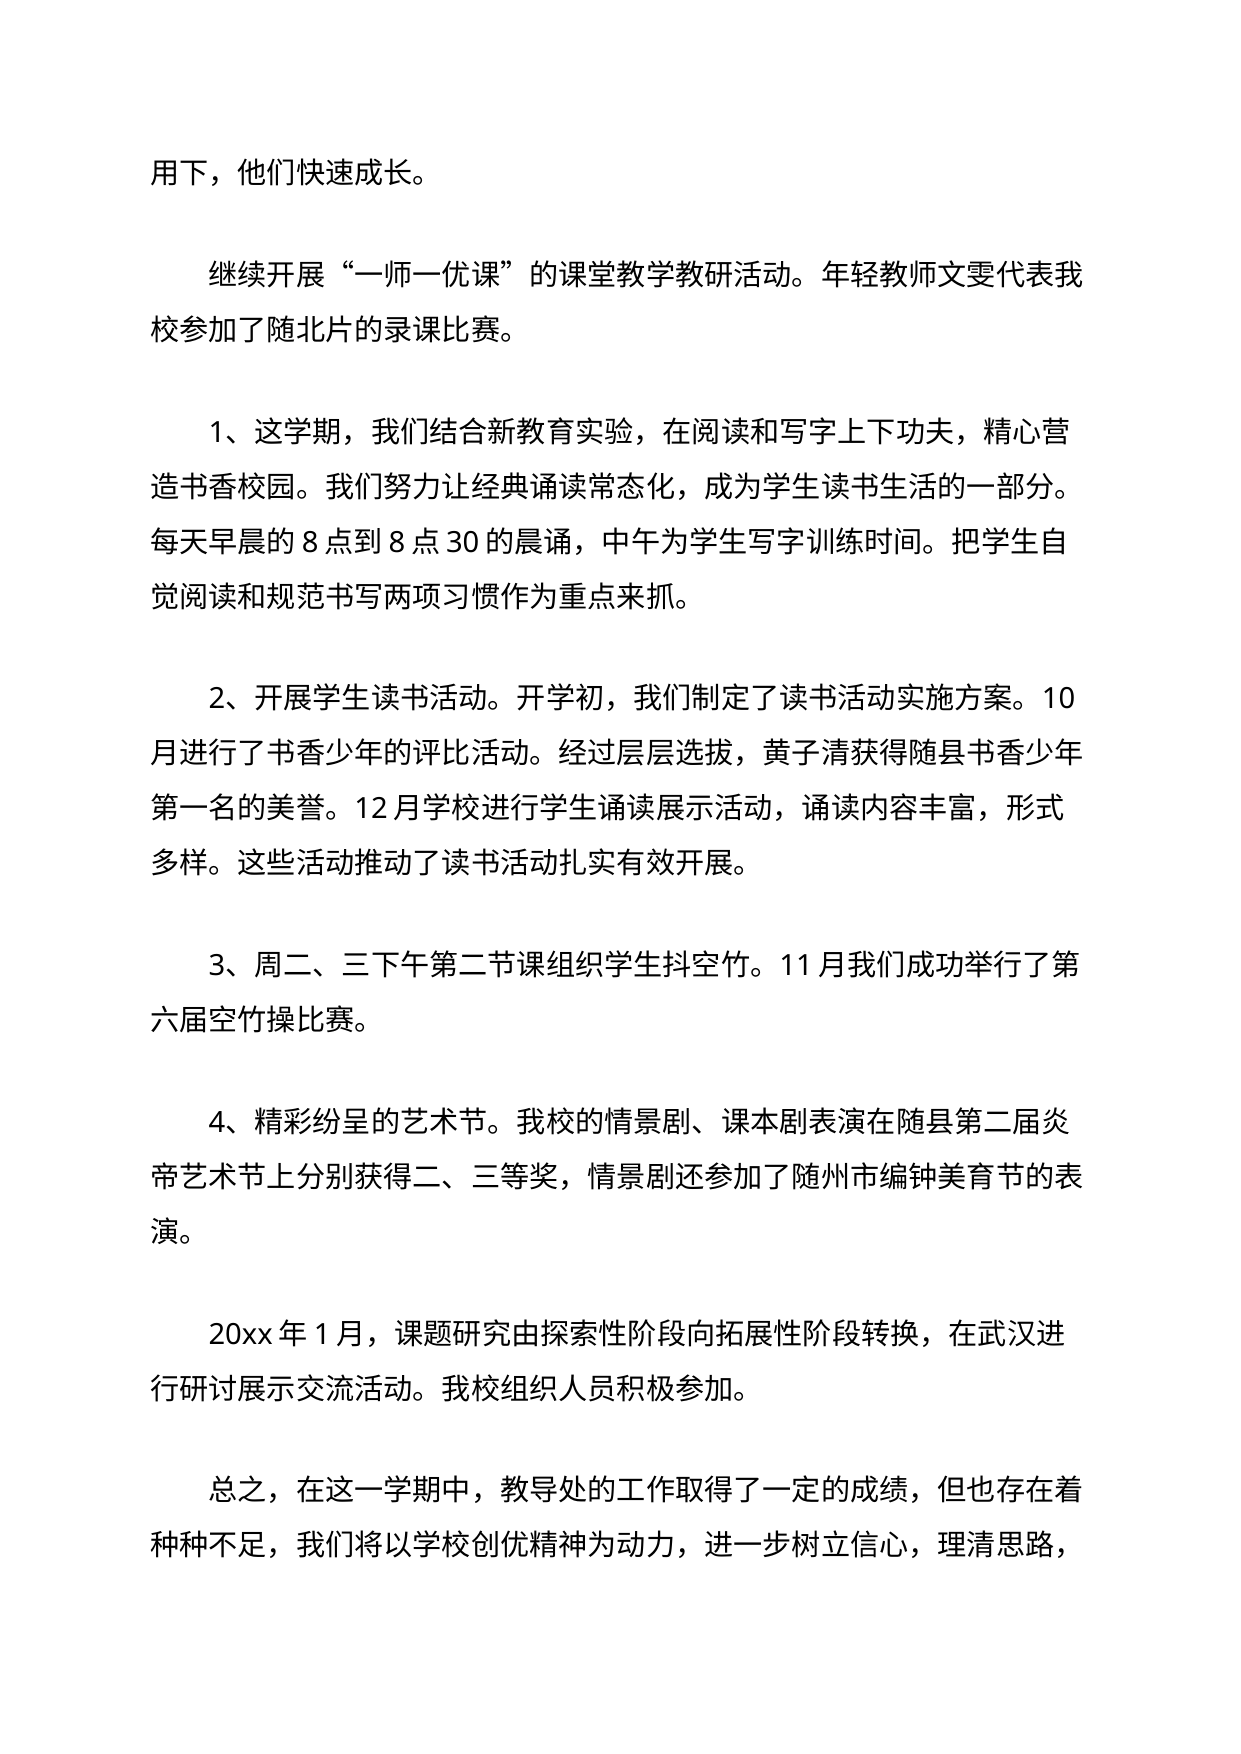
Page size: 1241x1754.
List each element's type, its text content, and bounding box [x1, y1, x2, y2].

text 1、这学期，我们结合新教育实验，在阅读和写字上下功夫，精心营造书香校园。我们努力让经典诵读常态化，成为学生读书生活的一部分。每天早晨的8点到8点30的晨诵，中午为学生写字训练时间。把学生自觉阅读和规范书写两项习惯作为重点来抓。 [150, 408, 1090, 616]
text 2、开展学生读书活动。开学初，我们制定了读书活动实施方案。10月进行了书香少年的评比活动。经过层层选拔，黄子清获得随县书香少年第一名的美誉。12月学校进行学生诵读展示活动，诵读内容丰富，形式多样。这些活动推动了读书活动扎实有效开展。 [150, 675, 1090, 882]
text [150, 150, 1090, 192]
text 4、精彩纷呈的艺术节。我校的情景剧、课本剧表演在随县第二届炎帝艺术节上分别获得二、三等奖，情景剧还参加了随州市编钟美育节的表演。 [150, 1098, 1090, 1251]
text 3、周二、三下午第二节课组织学生抖空竹。11月我们成功举行了第六届空竹操比赛。 [150, 942, 1090, 1039]
text 继续开展“一师一优课”的课堂教学教研活动。年轻教师文雯代表我校参加了随北片的录课比赛。 [150, 252, 1090, 349]
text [150, 1467, 1090, 1564]
text 20xx年1月，课题研究由探索性阶段向拓展性阶段转换，在武汉进行研讨展示交流活动。我校组织人员积极参加。 [150, 1310, 1090, 1407]
